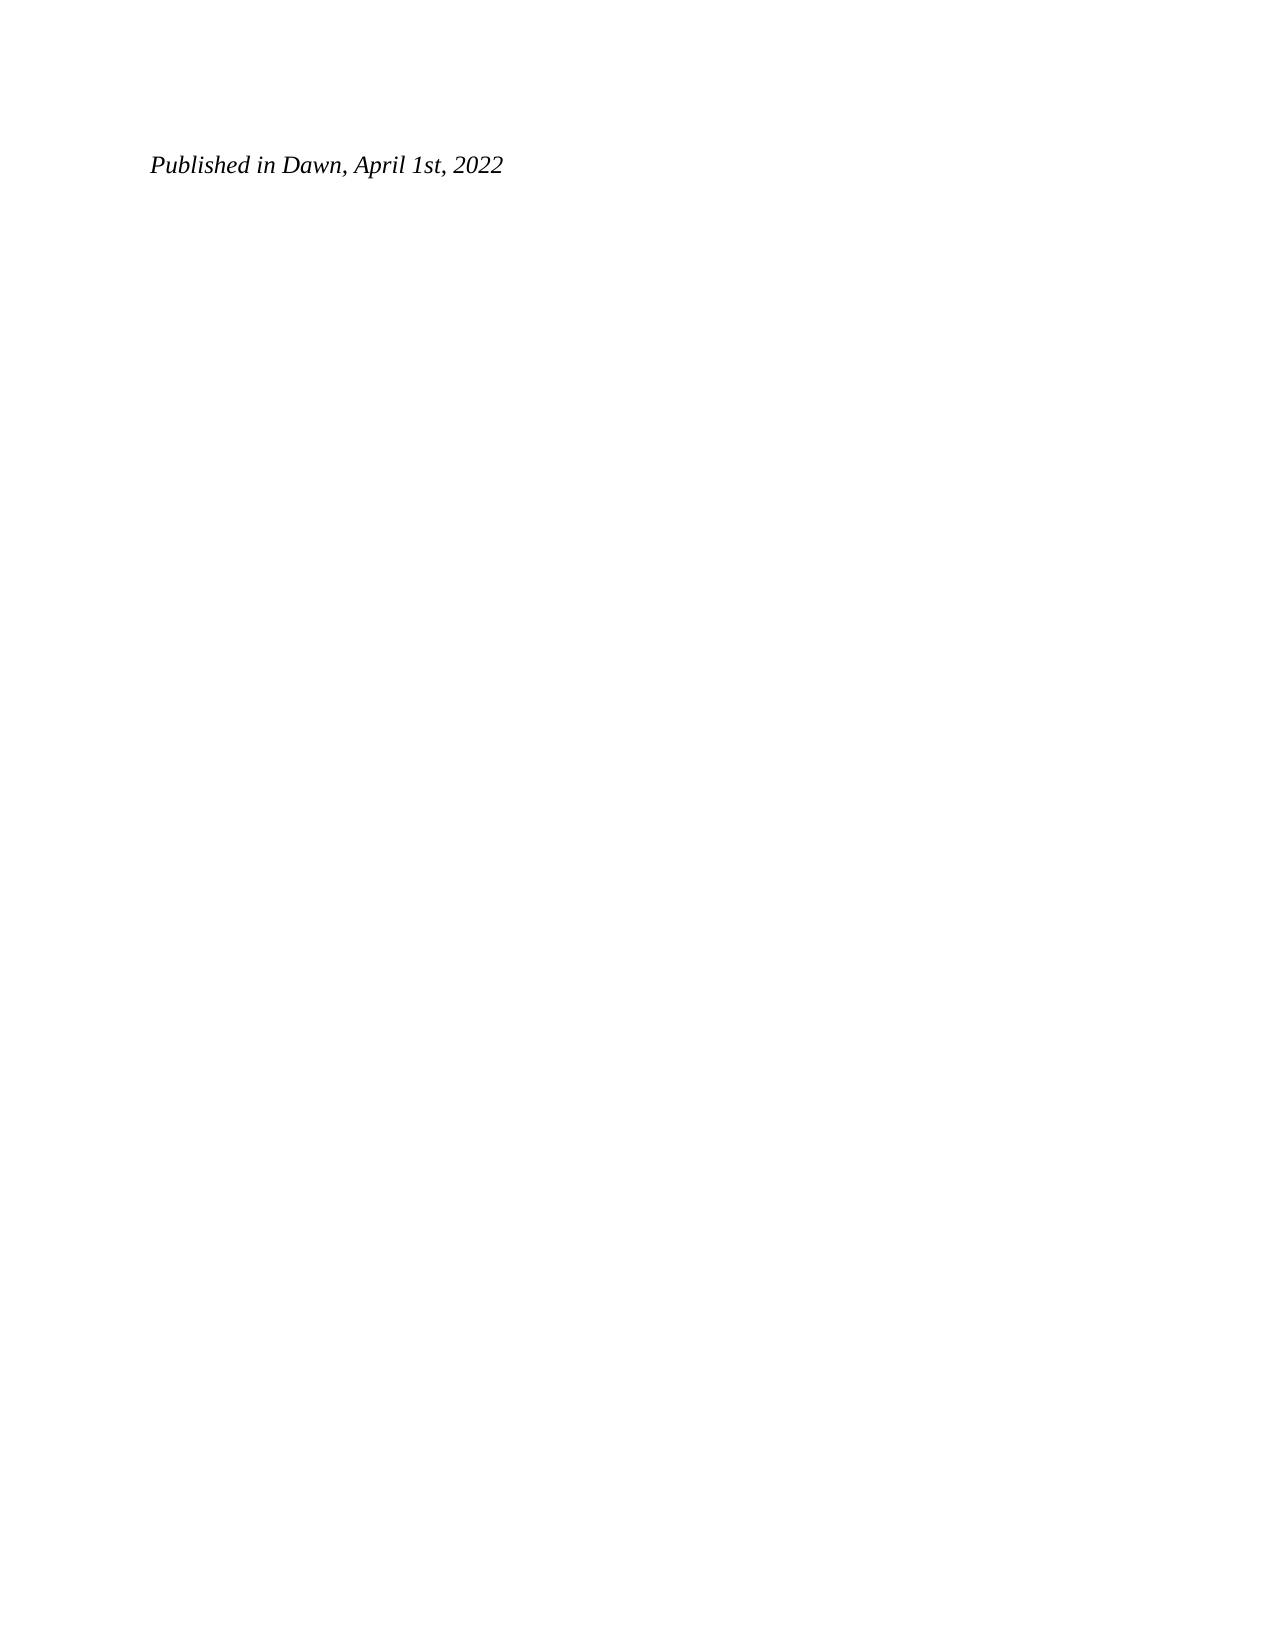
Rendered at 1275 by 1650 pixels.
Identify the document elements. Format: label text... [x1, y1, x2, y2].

text Published in Dawn, April 1st, 2022 [150, 150, 1125, 179]
